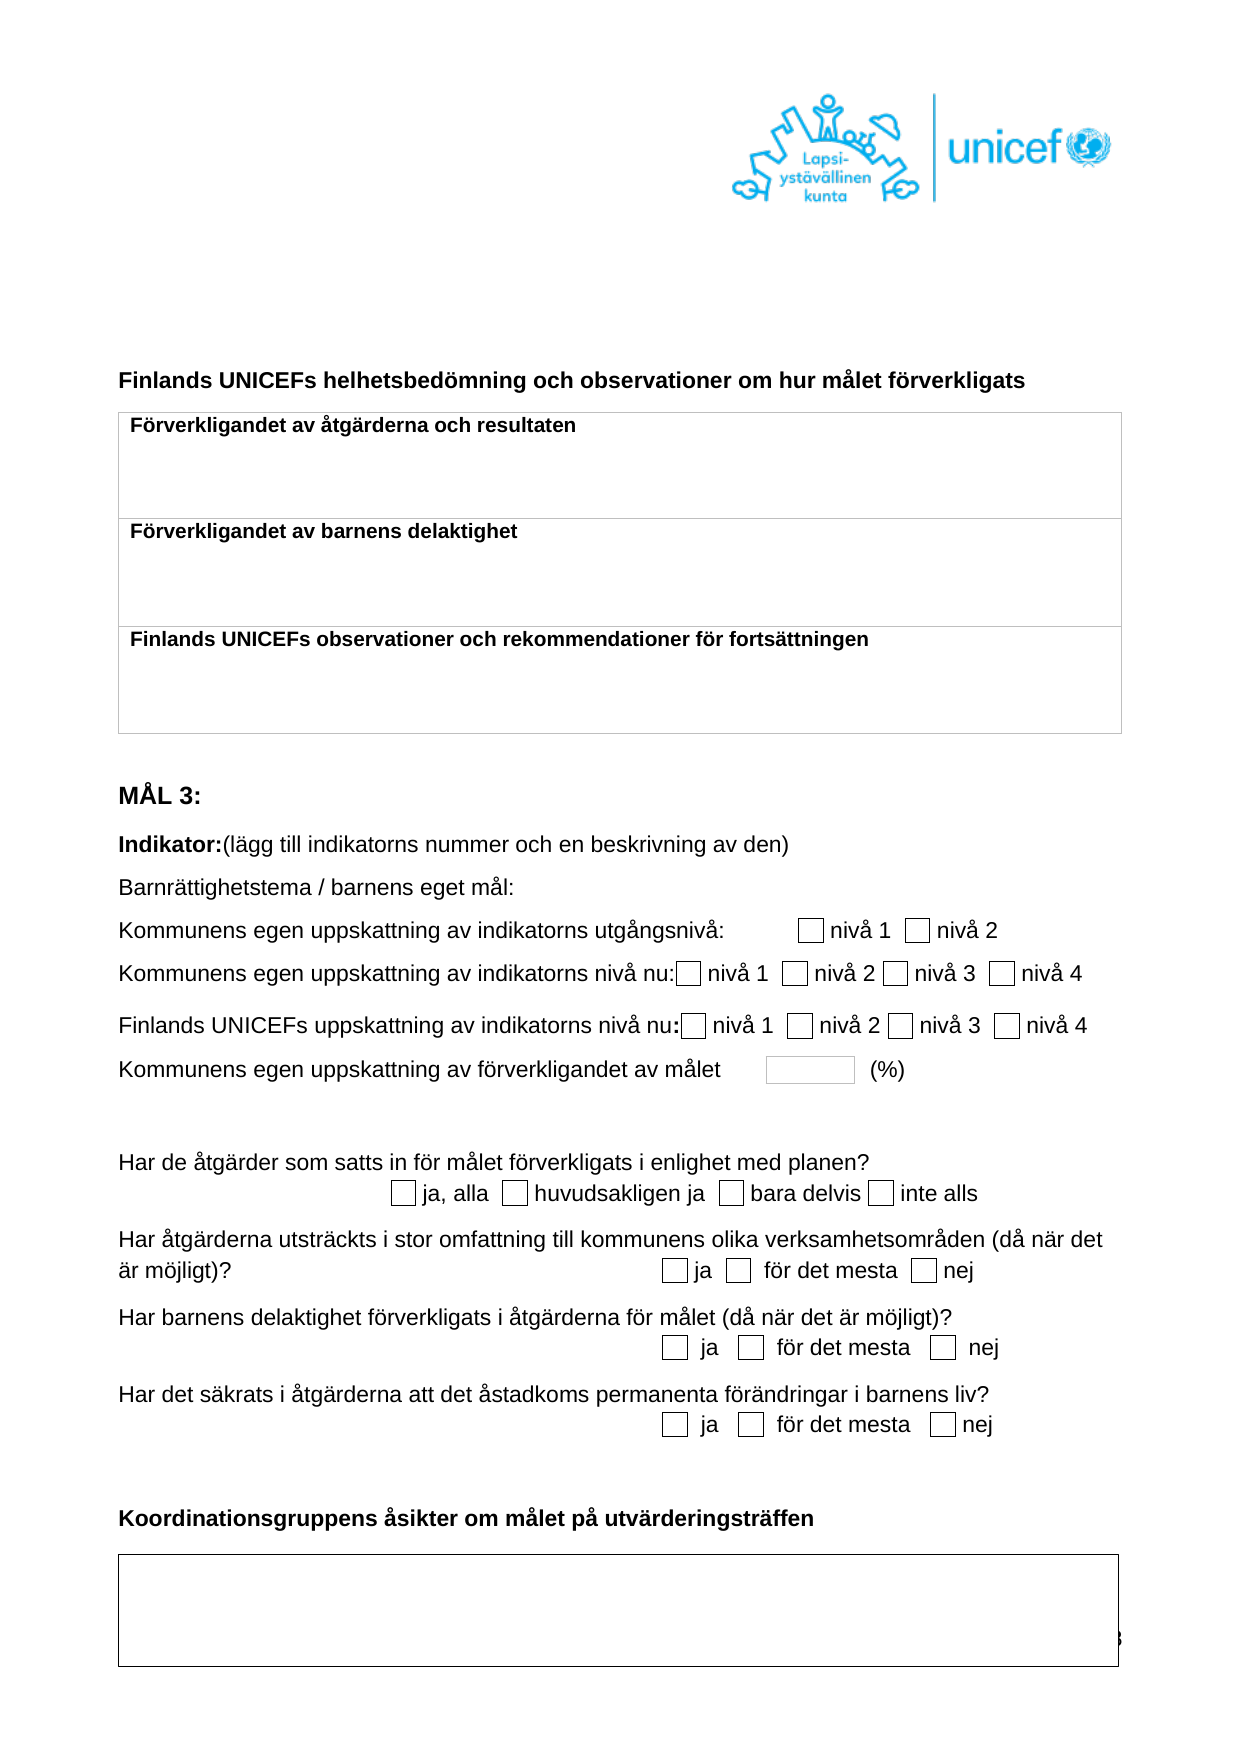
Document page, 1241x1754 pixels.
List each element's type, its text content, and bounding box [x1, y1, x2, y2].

table_cell Förverkligandet av barnens delaktighet [119, 519, 1121, 626]
text Kommunens egen uppskattning av indikatorns utgångsnivå: nivå 1 nivå 2 [118, 917, 1122, 943]
text Kommunens egen uppskattning av förverkligandet av målet (%) [118, 1056, 766, 1082]
text Har åtgärderna utsträckts i stor omfattning till kommunens olika verksamhetsområden (då när det är möjligt)? ja för det mesta nej [118, 1226, 1122, 1283]
text MÅL 3: [118, 781, 1122, 810]
text Finlands UNICEFs helhetsbedömning och observationer om hur målet förverkligats [118, 367, 1122, 393]
text Kommunens egen uppskattning av förverkligandet av målet (%) [855, 1056, 1122, 1082]
text Har barnens delaktighet förverkligats i åtgärderna för målet (då när det är möjligt)? ja för det mesta nej [118, 1303, 1122, 1360]
text Kommunens egen uppskattning av indikatorns nivå nu: nivå 1 nivå 2 nivå 3 nivå 4 Finlands UNICEFs uppskattning av indikatorns nivå nu: nivå 1 nivå 2 nivå 3 nivå 4 [118, 960, 1122, 1039]
text Barnrättighetstema / barnens eget mål: [118, 874, 1122, 900]
table_cell Finlands UNICEFs observationer och rekommendationer för fortsättningen [119, 627, 1121, 733]
table_header [767, 1057, 854, 1083]
text Koordinationsgruppens åsikter om målet på utvärderingsträffen [118, 1504, 1122, 1531]
text Har de åtgärder som satts in för målet förverkligats i enlighet med planen? ja, alla huvudsakligen ja bara delvis inte alls [118, 1149, 1122, 1206]
text Indikator:(lägg till indikatorns nummer och en beskrivning av den) [118, 831, 1122, 857]
text Har det säkrats i åtgärderna att det åstadkoms permanenta förändringar i barnens liv? ja för det mesta nej [118, 1381, 1122, 1437]
table_header Förverkligandet av åtgärderna och resultaten [119, 413, 1121, 518]
